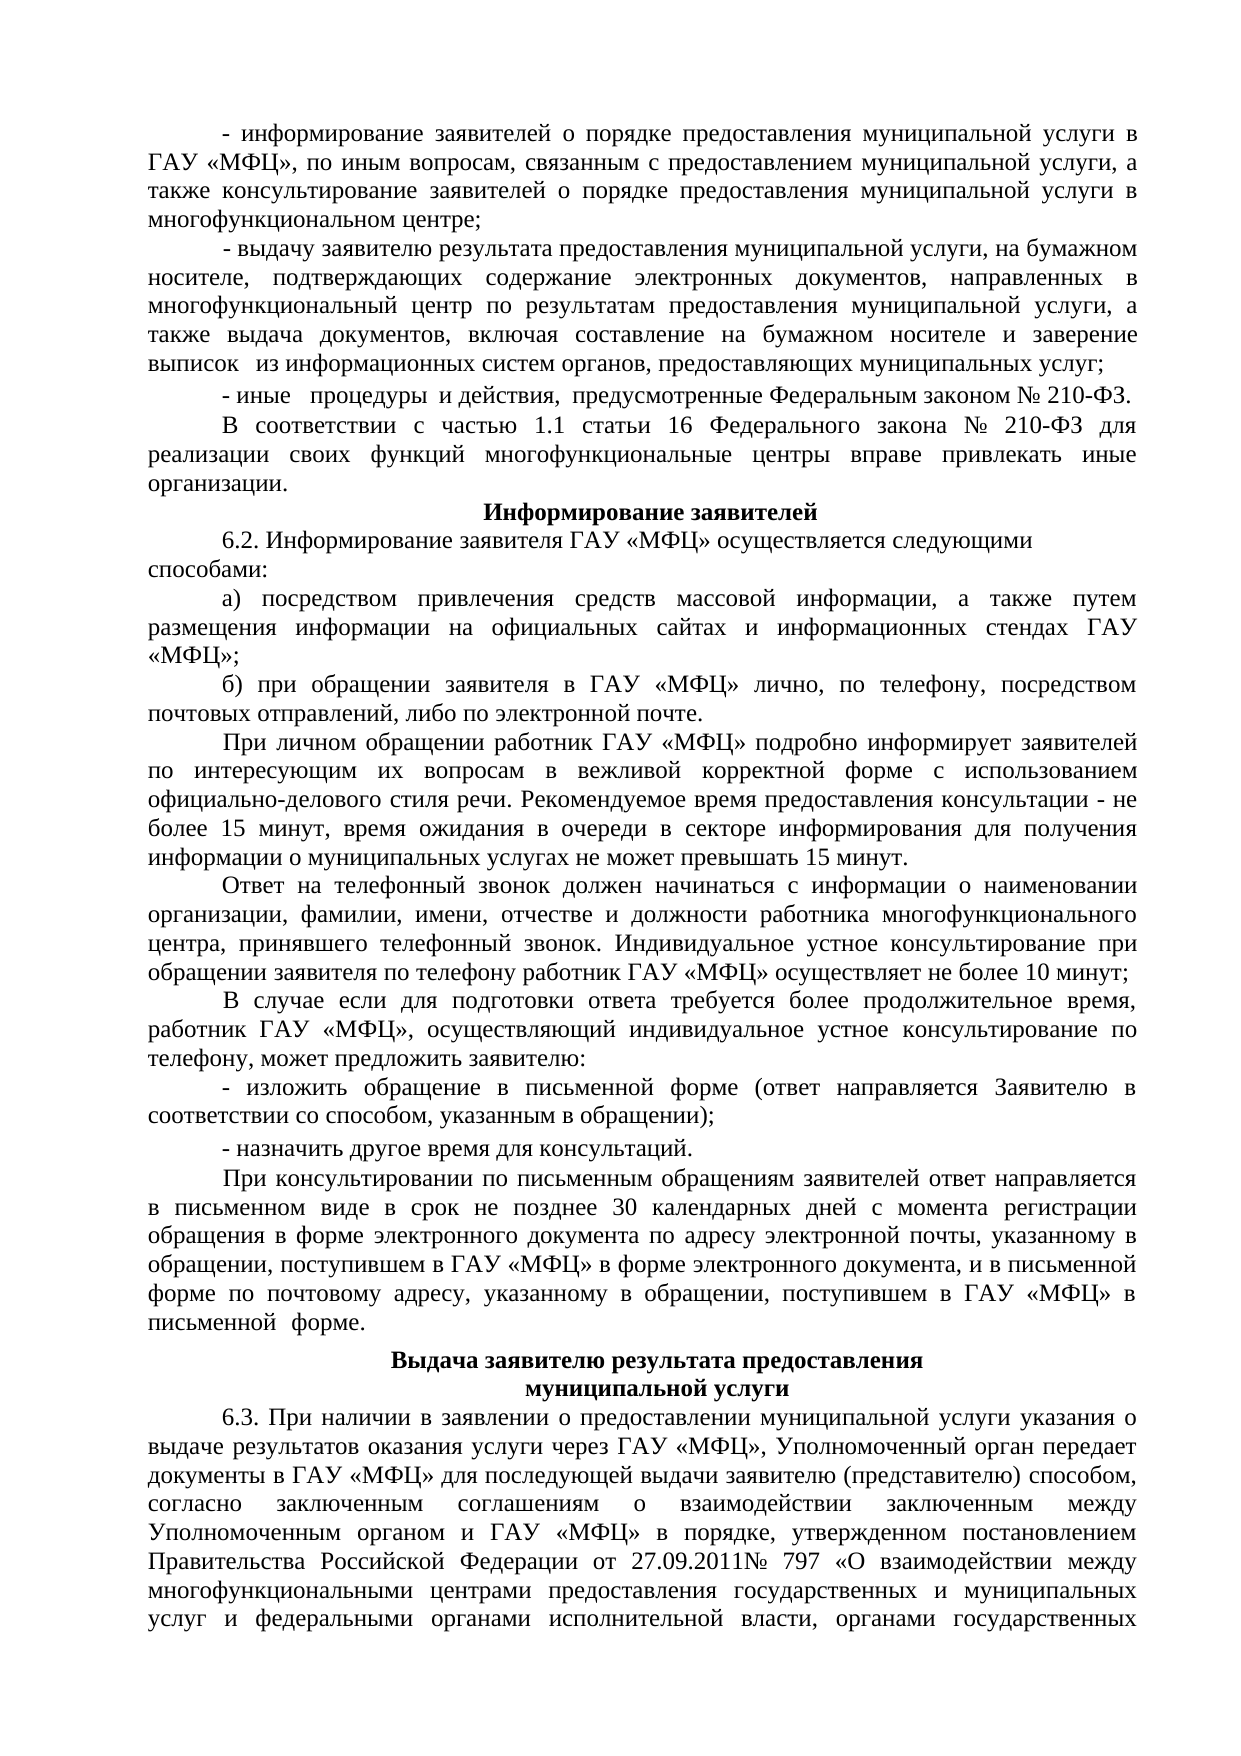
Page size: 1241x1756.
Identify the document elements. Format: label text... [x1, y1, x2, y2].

text 6.2. Информирование заявителя ГАУ «МФЦ» осуществляется следующими способами: [148, 525, 1137, 583]
subtitle Информирование заявителей [167, 497, 1133, 525]
subtitle Выдача заявителю результата предоставления [162, 1345, 1152, 1373]
text В случае если для подготовки ответа требуется более продолжительное время, работник ГАУ «МФЦ», осуществляющий индивидуальное устное консультирование по телефону, может предложить заявителю: [148, 986, 1137, 1072]
text При личном обращении работник ГАУ «МФЦ» подробно информирует заявителей по интересующим их вопросам в вежливой корректной форме с использованием официально-делового стиля речи. Рекомендуемое время предоставления консультации - не более 15 минут, время ожидания в очереди в секторе информирования для получения информации о муниципальных услугах не может превышать 15 минут. [148, 727, 1137, 870]
text - иные процедуры и действия, предусмотренные Федеральным законом № 210-ФЗ. [162, 377, 1152, 410]
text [148, 1402, 1137, 1632]
text В соответствии с частью 1.1 статьи 16 Федерального закона № 210-ФЗ для реализации своих функций многофункциональные центры вправе привлекать иные организации. [148, 410, 1138, 497]
text При консультировании по письменным обращениям заявителей ответ направляется в письменном виде в срок не позднее 30 календарных дней с момента регистрации обращения в форме электронного документа по адресу электронной почты, указанному в обращении, поступившем в ГАУ «МФЦ» в форме электронного документа, и в письменной форме по почтовому адресу, указанному в обращении, поступившем в ГАУ «МФЦ» в письменной форме. [148, 1163, 1137, 1335]
text - назначить другое время для консультаций. [222, 1129, 1152, 1163]
text б) при обращении заявителя в ГАУ «МФЦ» лично, по телефону, посредством почтовых отправлений, либо по электронной почте. [148, 669, 1136, 727]
subtitle муниципальной услуги [162, 1373, 1152, 1402]
text - изложить обращение в письменной форме (ответ направляется Заявителю в соответствии со способом, указанным в обращении); [148, 1072, 1137, 1129]
text а) посредством привлечения средств массовой информации, а также путем размещения информации на официальных сайтах и информационных стендах ГАУ «МФЦ»; [148, 583, 1137, 669]
text - выдачу заявителю результата предоставления муниципальной услуги, на бумажном носителе, подтверждающих содержание электронных документов, направленных в многофункциональный центр по результатам предоставления муниципальной услуги, а также выдача документов, включая составление на бумажном носителе и заверение выписок из информационных систем органов, предоставляющих муниципальных услуг; [148, 233, 1138, 377]
text - информирование заявителей о порядке предоставления муниципальной услуги в ГАУ «МФЦ», по иным вопросам, связанным с предоставлением муниципальной услуги, а также консультирование заявителей о порядке предоставления муниципальной услуги в многофункциональном центре; [148, 118, 1138, 233]
text Ответ на телефонный звонок должен начинаться с информации о наименовании организации, фамилии, имени, отчестве и должности работника многофункционального центра, принявшего телефонный звонок. Индивидуальное устное консультирование при обращении заявителя по телефону работник ГАУ «МФЦ» осуществляет не более 10 минут; [148, 871, 1137, 986]
